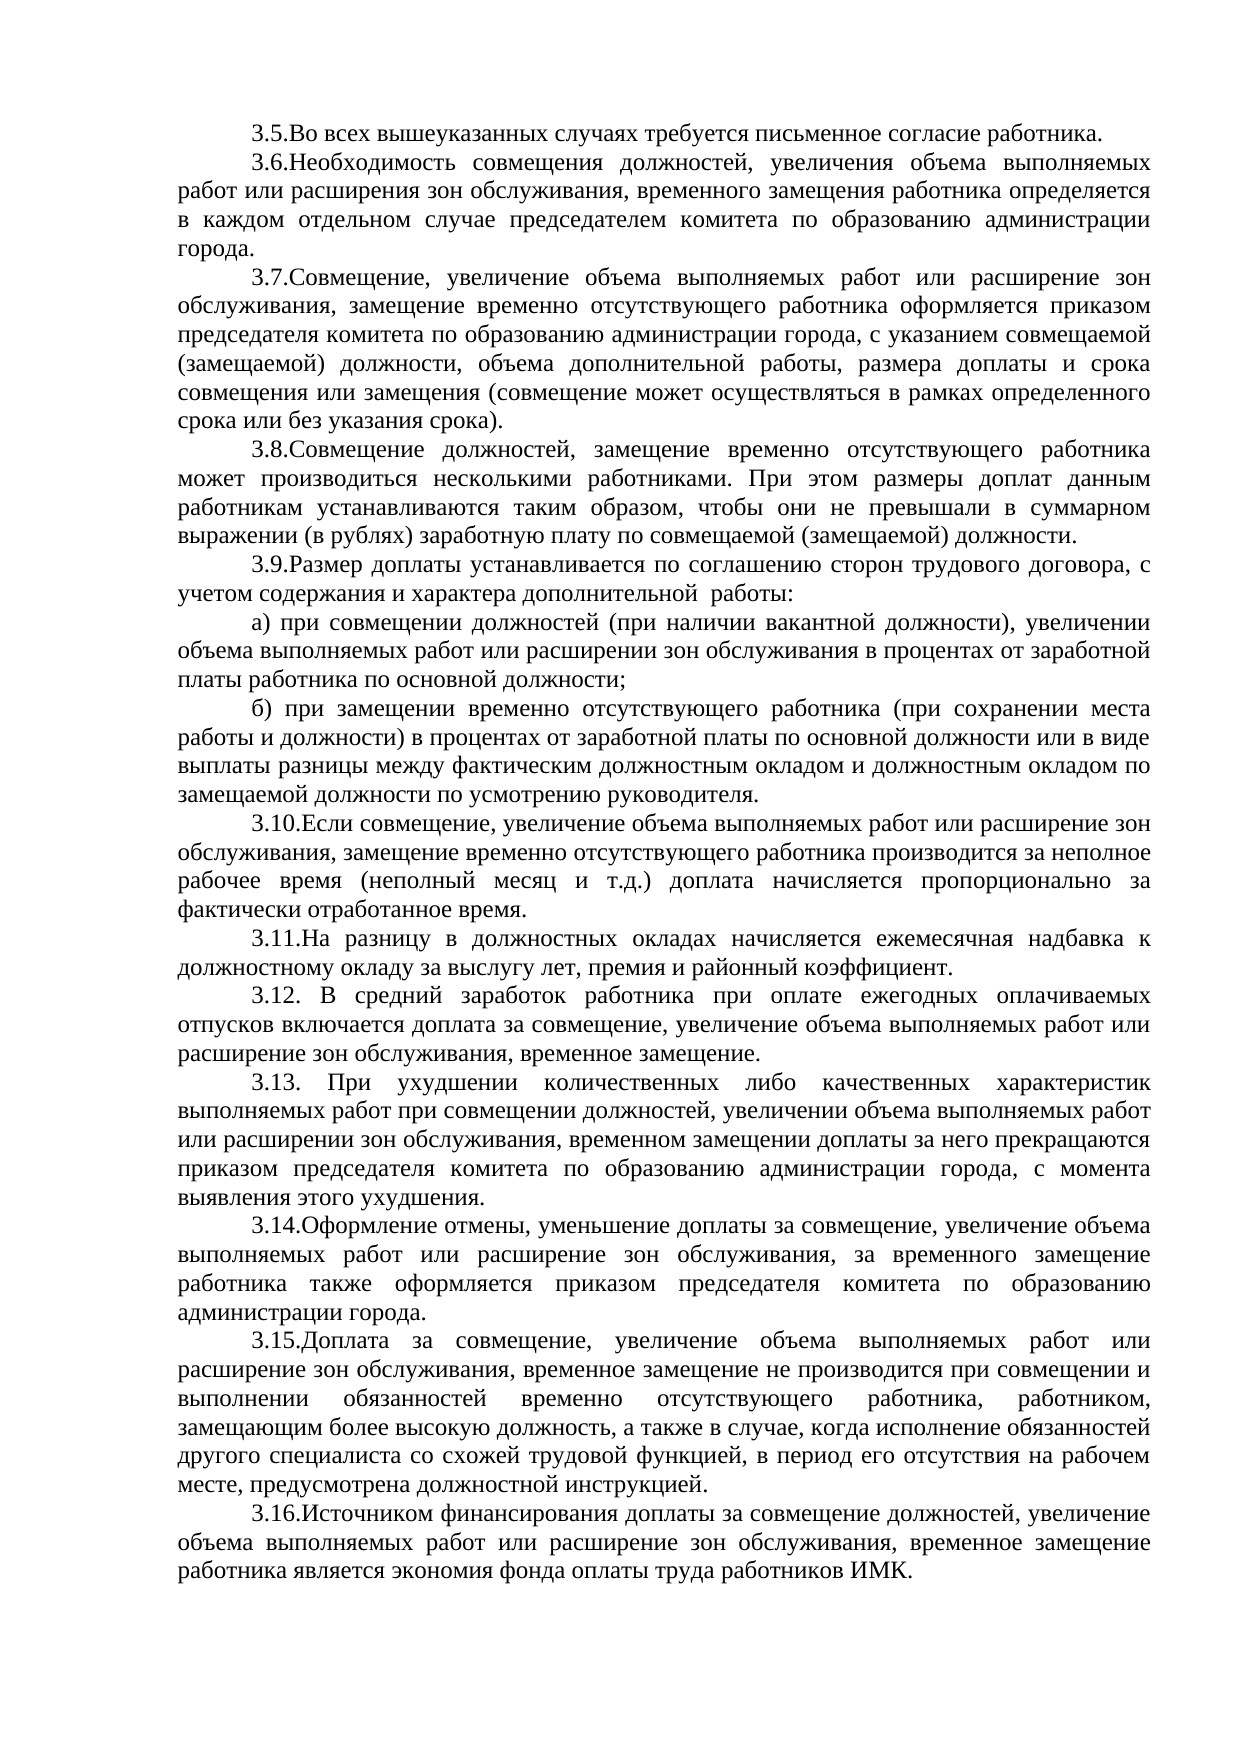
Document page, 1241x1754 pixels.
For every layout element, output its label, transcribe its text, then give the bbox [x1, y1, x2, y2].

text 3.16.Источником финансирования доплаты за совмещение должностей, увеличение объема выполняемых работ или расширение зон обслуживания, временное замещение работника является экономия фонда оплаты труда работников ИМК. [177, 1498, 1152, 1584]
text 3.11.На разницу в должностных окладах начисляется ежемесячная надбавка к должностному окладу за выслугу лет, премия и районный коэффициент. [177, 923, 1152, 981]
text 3.8.Совмещение должностей, замещение временно отсутствующего работника может производиться несколькими работниками. При этом размеры доплат данным работникам устанавливаются таким образом, чтобы они не превышали в суммарном выражении (в рублях) заработную плату по совмещаемой (замещаемой) должности. [177, 434, 1152, 549]
text 3.5.Во всех вышеуказанных случаях требуется письменное согласие работника. [177, 118, 1152, 147]
text б) при замещении временно отсутствующего работника (при сохранении места работы и должности) в процентах от заработной платы по основной должности или в виде выплаты разницы между фактическим должностным окладом и должностным окладом по замещаемой должности по усмотрению руководителя. [177, 693, 1152, 808]
text 3.6.Необходимость совмещения должностей, увеличения объема выполняемых работ или расширения зон обслуживания, временного замещения работника определяется в каждом отдельном случае председателем комитета по образованию администрации города. [177, 147, 1152, 262]
text 3.9.Размер доплаты устанавливается по соглашению сторон трудового договора, с учетом содержания и характера дополнительной работы: [177, 549, 1152, 607]
text а) при совмещении должностей (при наличии вакантной должности), увеличении объема выполняемых работ или расширении зон обслуживания в процентах от заработной платы работника по основной должности; [177, 607, 1152, 693]
text 3.12. В средний заработок работника при оплате ежегодных оплачиваемых отпусков включается доплата за совмещение, увеличение объема выполняемых работ или расширение зон обслуживания, временное замещение. [177, 981, 1152, 1067]
text 3.13. При ухудшении количественных либо качественных характеристик выполняемых работ при совмещении должностей, увеличении объема выполняемых работ или расширении зон обслуживания, временном замещении доплаты за него прекращаются приказом председателя комитета по образованию администрации города, с момента выявления этого ухудшения. [177, 1067, 1152, 1211]
text 3.7.Совмещение, увеличение объема выполняемых работ или расширение зон обслуживания, замещение временно отсутствующего работника оформляется приказом председателя комитета по образованию администрации города, с указанием совмещаемой (замещаемой) должности, объема дополнительной работы, размера доплаты и срока совмещения или замещения (совмещение может осуществляться в рамках определенного срока или без указания срока). [177, 262, 1152, 434]
text 3.10.Если совмещение, увеличение объема выполняемых работ или расширение зон обслуживания, замещение временно отсутствующего работника производится за неполное рабочее время (неполный месяц и т.д.) доплата начисляется пропорционально за фактически отработанное время. [177, 808, 1152, 923]
text 3.14.Оформление отмены, уменьшение доплаты за совмещение, увеличение объема выполняемых работ или расширение зон обслуживания, за временного замещение работника также оформляется приказом председателя комитета по образованию администрации города. [177, 1211, 1152, 1326]
text 3.15.Доплата за совмещение, увеличение объема выполняемых работ или расширение зон обслуживания, временное замещение не производится при совмещении и выполнении обязанностей временно отсутствующего работника, работником, замещающим более высокую должность, а также в случае, когда исполнение обязанностей другого специалиста со схожей трудовой функцией, в период его отсутствия на рабочем месте, предусмотрена должностной инструкцией. [177, 1326, 1152, 1498]
